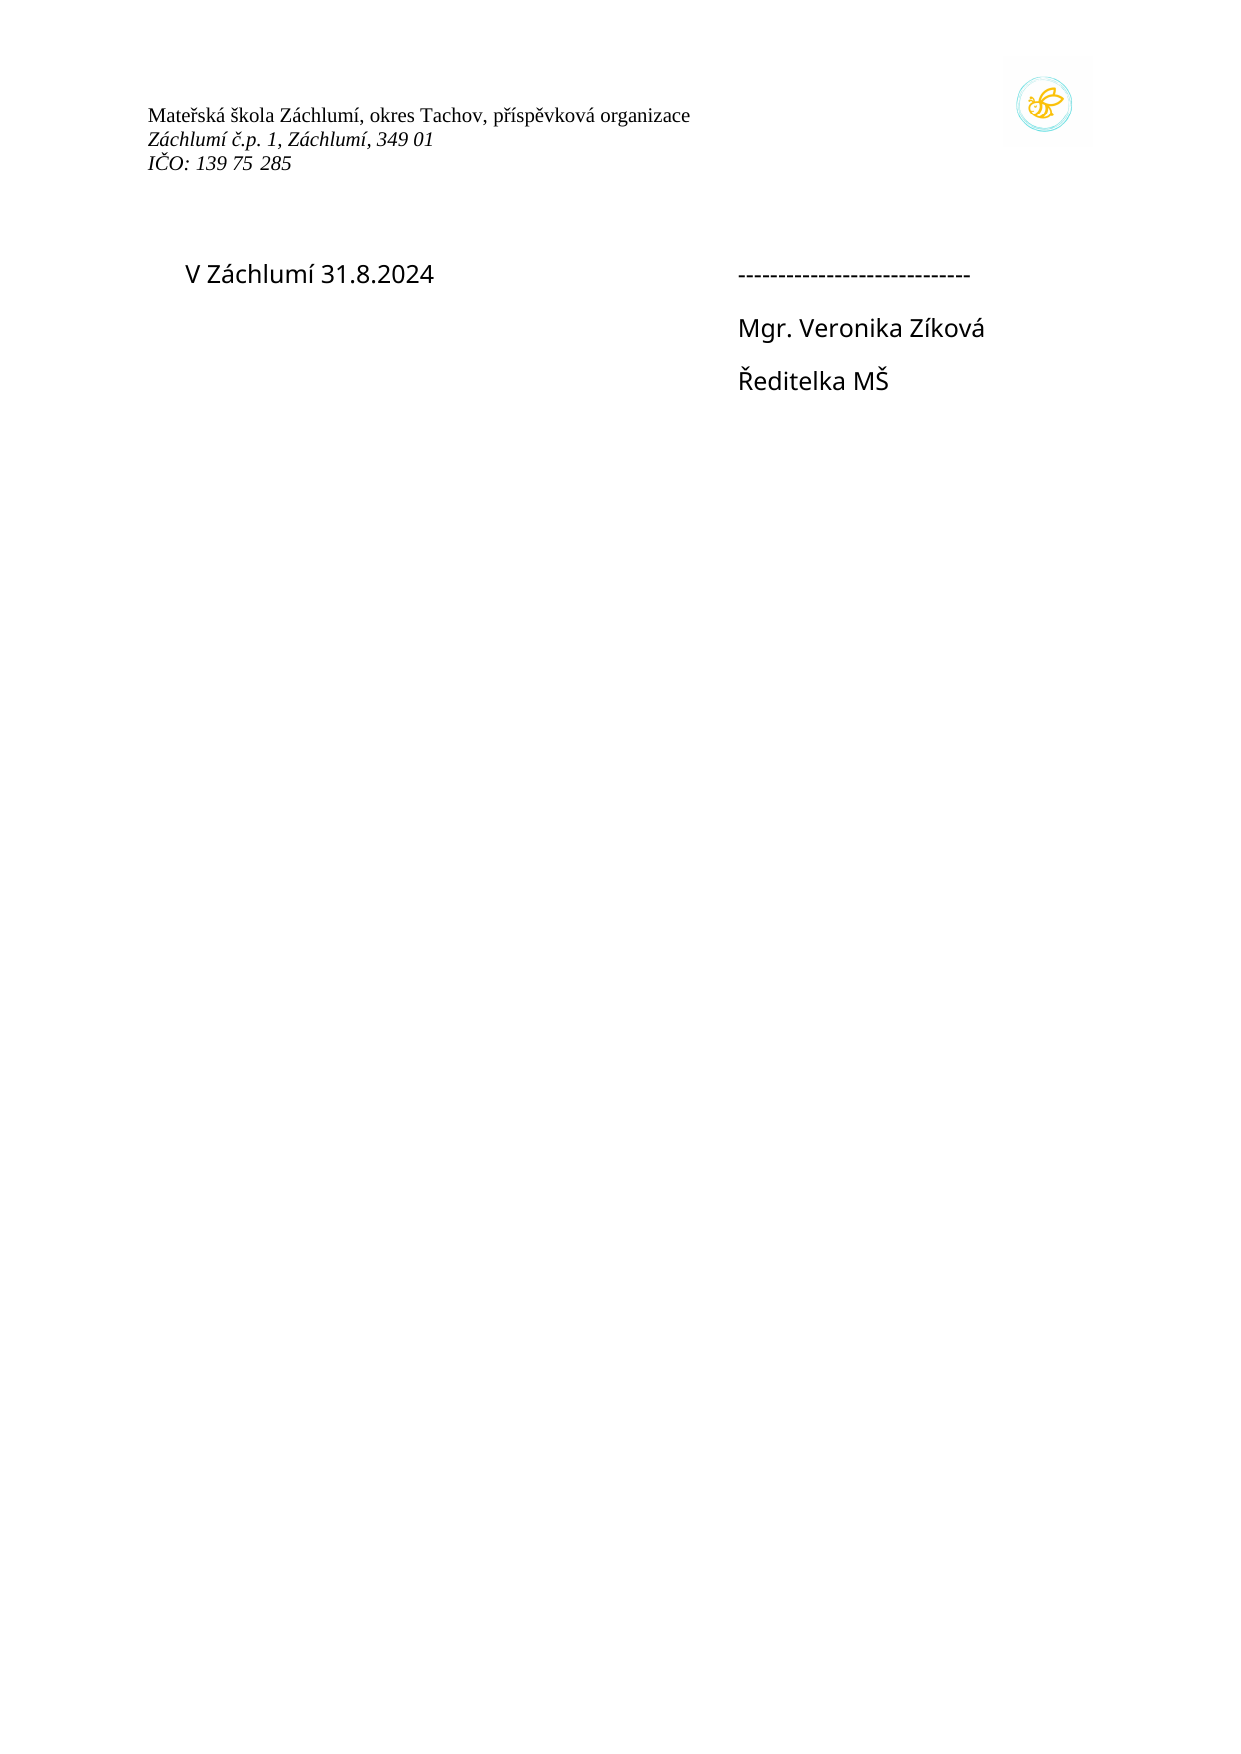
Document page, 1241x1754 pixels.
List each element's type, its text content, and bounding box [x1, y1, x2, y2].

picture [1002, 56, 1093, 147]
text Mgr. Veronika Zíková [185, 310, 1093, 344]
text V Záchlumí 31.8.2024 ----------------------------- [185, 257, 1093, 291]
text Ředitelka MŠ [185, 364, 1093, 398]
